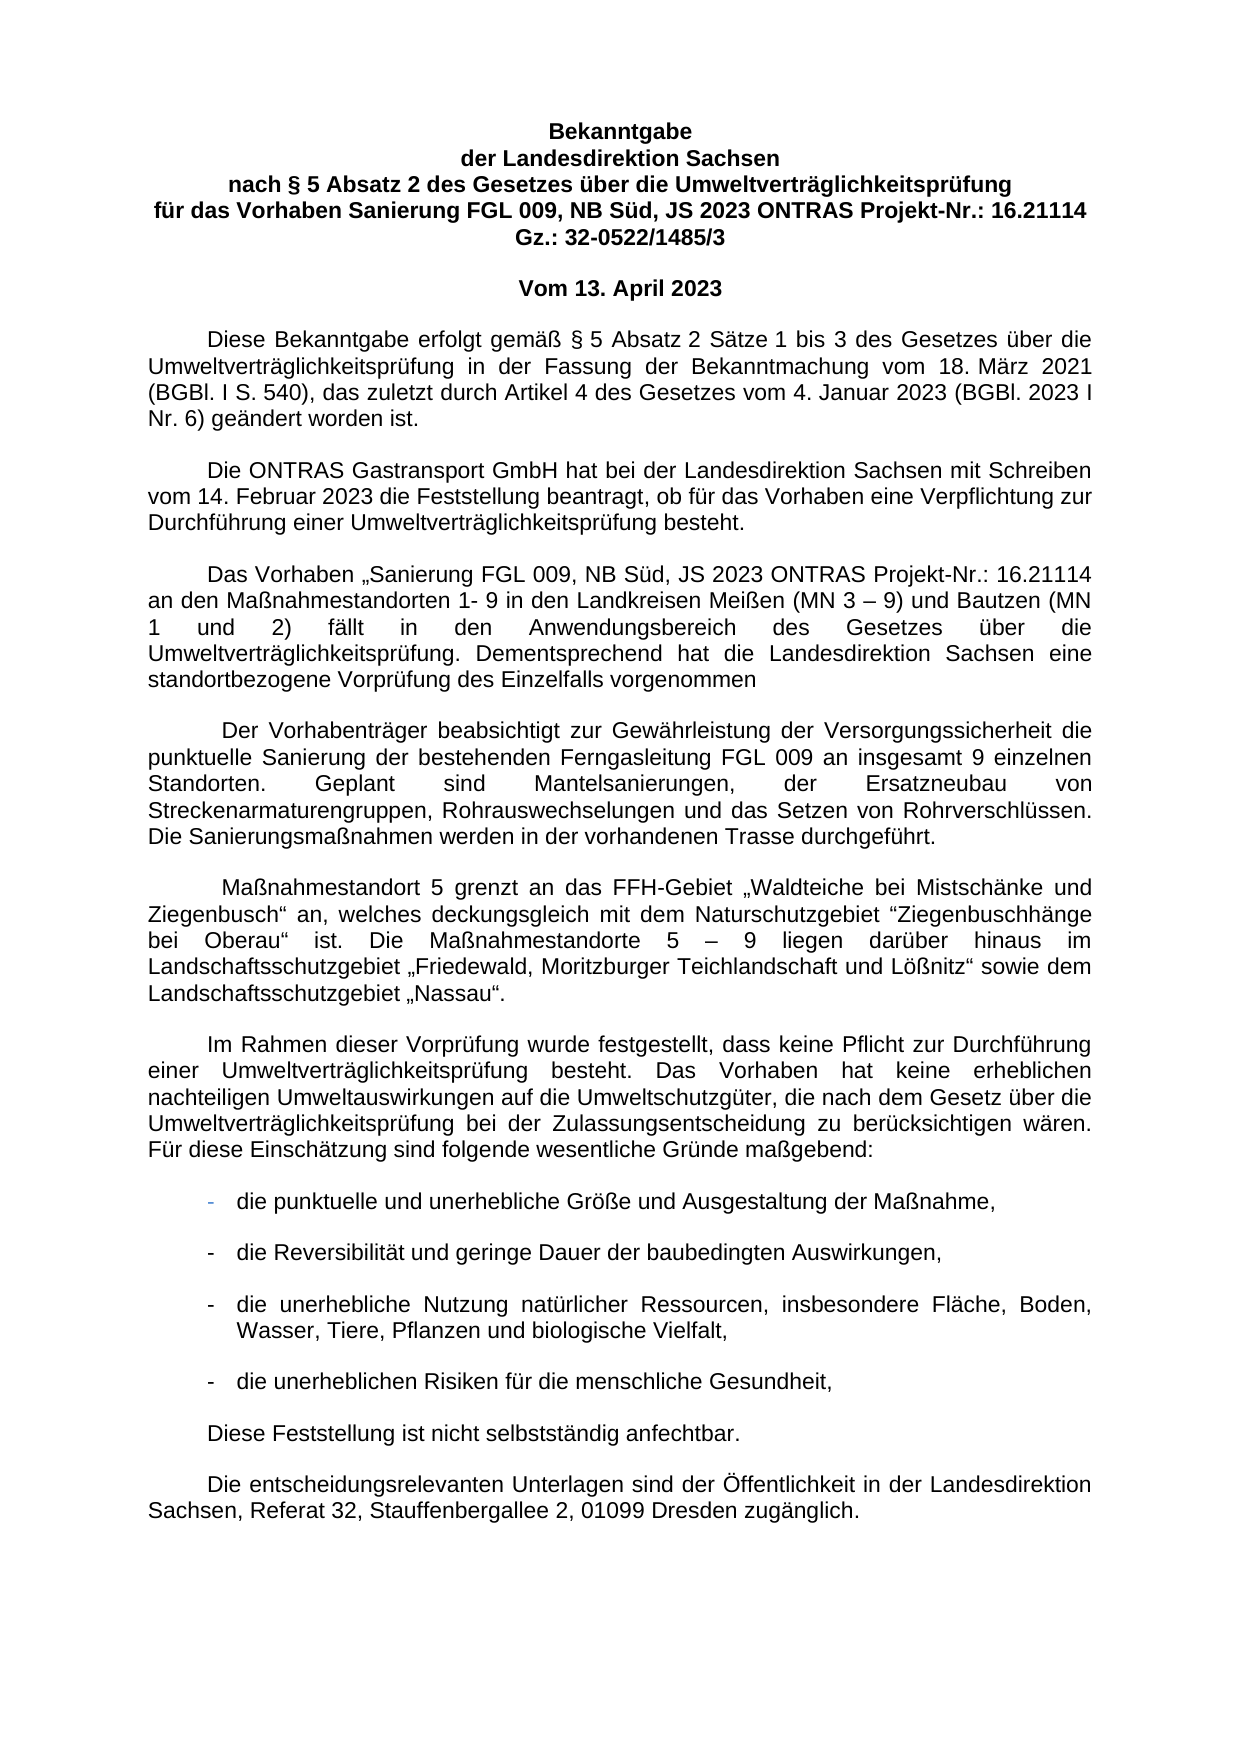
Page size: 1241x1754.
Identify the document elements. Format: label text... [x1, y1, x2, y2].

text nach § 5 Absatz 2 des Gesetzes über die Umweltverträglichkeitsprüfung [148, 171, 1092, 197]
text Maßnahmestandort 5 grenzt an das FFH-Gebiet „Waldteiche bei Mistschänke und Ziegenbusch“ an, welches deckungsgleich mit dem Naturschutzgebiet “Ziegenbuschhänge bei Oberau“ ist. Die Maßnahmestandorte 5 – 9 liegen darüber hinaus im Landschaftsschutzgebiet „Friedewald, Moritzburger Teichlandschaft und Lößnitz“ sowie dem Landschaftsschutzgebiet „Nassau“. [148, 874, 1092, 1006]
text Die ONTRAS Gastransport GmbH hat bei der Landesdirektion Sachsen mit Schreiben vom 14. Februar 2023 die Feststellung beantragt, ob für das Vorhaben eine Verpflichtung zur Durchführung einer Umweltverträglichkeitsprüfung besteht. [148, 457, 1092, 536]
text - die Reversibilität und geringe Dauer der baubedingten Auswirkungen, [207, 1239, 1092, 1266]
text Das Vorhaben „Sanierung FGL 009, NB Süd, JS 2023 ONTRAS Projekt-Nr.: 16.21114 an den Maßnahmestandorten 1- 9 in den Landkreisen Meißen (MN 3 – 9) und Bautzen (MN 1 und 2) fällt in den Anwendungsbereich des Gesetzes über die Umweltverträglichkeitsprüfung. Dementsprechend hat die Landesdirektion Sachsen eine standortbezogene Vorprüfung des Einzelfalls vorgenommen [148, 561, 1092, 692]
text Gz.: 32-0522/1485/3 [148, 223, 1092, 250]
text Vom 13. April 2023 [148, 275, 1092, 301]
text für das Vorhaben Sanierung FGL 009, NB Süd, JS 2023 ONTRAS Projekt-Nr.: 16.21114 [148, 197, 1092, 223]
text Im Rahmen dieser Vorprüfung wurde festgestellt, dass keine Pflicht zur Durchführung einer Umweltverträglichkeitsprüfung besteht. Das Vorhaben hat keine erheblichen nachteiligen Umweltauswirkungen auf die Umweltschutzgüter, die nach dem Gesetz über die Umweltverträglichkeitsprüfung bei der Zulassungsentscheidung zu berücksichtigen wären. Für diese Einschätzung sind folgende wesentliche Gründe maßgebend: [148, 1031, 1092, 1163]
text Die entscheidungsrelevanten Unterlagen sind der Öffentlichkeit in der Landesdirektion Sachsen, Referat 32, Stauffenbergallee 2, 01099 Dresden zugänglich. [148, 1471, 1092, 1524]
text Diese Feststellung ist nicht selbstständig anfechtbar. [148, 1419, 1092, 1446]
text der Landesdirektion Sachsen [148, 144, 1092, 171]
text - die punktuelle und unerhebliche Größe und Ausgestaltung der Maßnahme, [207, 1188, 1092, 1214]
text Der Vorhabenträger beabsichtigt zur Gewährleistung der Versorgungssicherheit die punktuelle Sanierung der bestehenden Ferngasleitung FGL 009 an insgesamt 9 einzelnen Standorten. Geplant sind Mantelsanierungen, der Ersatzneubau von Streckenarmaturengruppen, Rohrauswechselungen und das Setzen von Rohrverschlüssen. Die Sanierungsmaßnahmen werden in der vorhandenen Trasse durchgeführt. [148, 717, 1092, 849]
text Diese Bekanntgabe erfolgt gemäß § 5 Absatz 2 Sätze 1 bis 3 des Gesetzes über die Umweltverträglichkeitsprüfung in der Fassung der Bekanntmachung vom 18. März 2021 (BGBl. I S. 540), das zuletzt durch Artikel 4 des Gesetzes vom 4. Januar 2023 (BGBl. 2023 I Nr. 6) geändert worden ist. [148, 326, 1092, 432]
text - die unerheblichen Risiken für die menschliche Gesundheit, [207, 1368, 1092, 1394]
text - die unerhebliche Nutzung natürlicher Ressourcen, insbesondere Fläche, Boden, Wasser, Tiere, Pflanzen und biologische Vielfalt, [207, 1291, 1092, 1343]
text Bekanntgabe [148, 118, 1092, 144]
